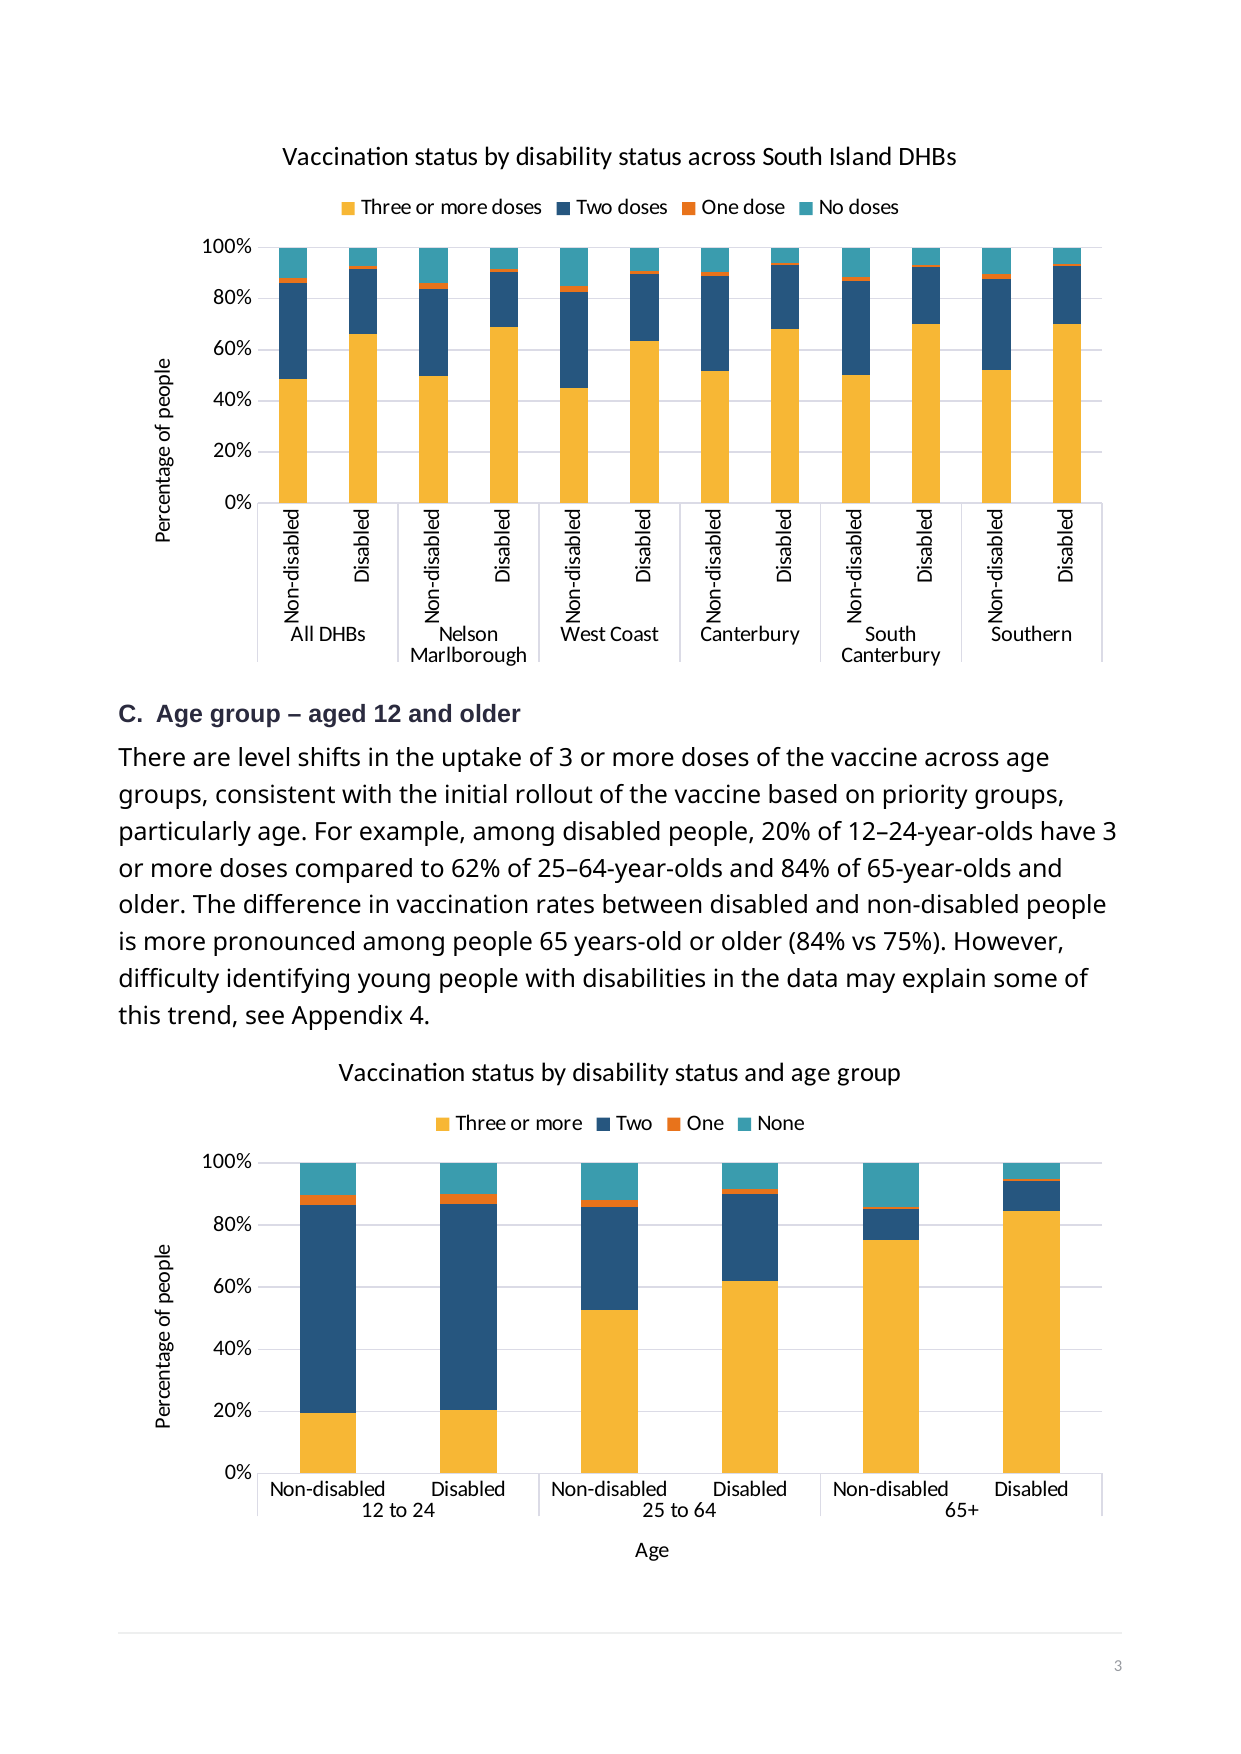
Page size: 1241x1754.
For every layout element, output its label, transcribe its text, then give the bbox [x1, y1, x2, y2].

subtitle Age group – aged 12 and older [118, 697, 1122, 728]
text There are level shifts in the uptake of 3 or more doses of the vaccine across age groups, consistent with the initial rollout of the vaccine based on priority groups, particularly age. For example, among disabled people, 20% of 12–24-year-olds have 3 or more doses compared to 62% of 25–64-year-olds and 84% of 65-year-olds and older. The difference in vaccination rates between disabled and non-disabled people is more pronounced among people 65 years-old or older (84% vs 75%). However, difficulty identifying young people with disabilities in the data may explain some of this trend, see Appendix 4. [118, 740, 1122, 1033]
